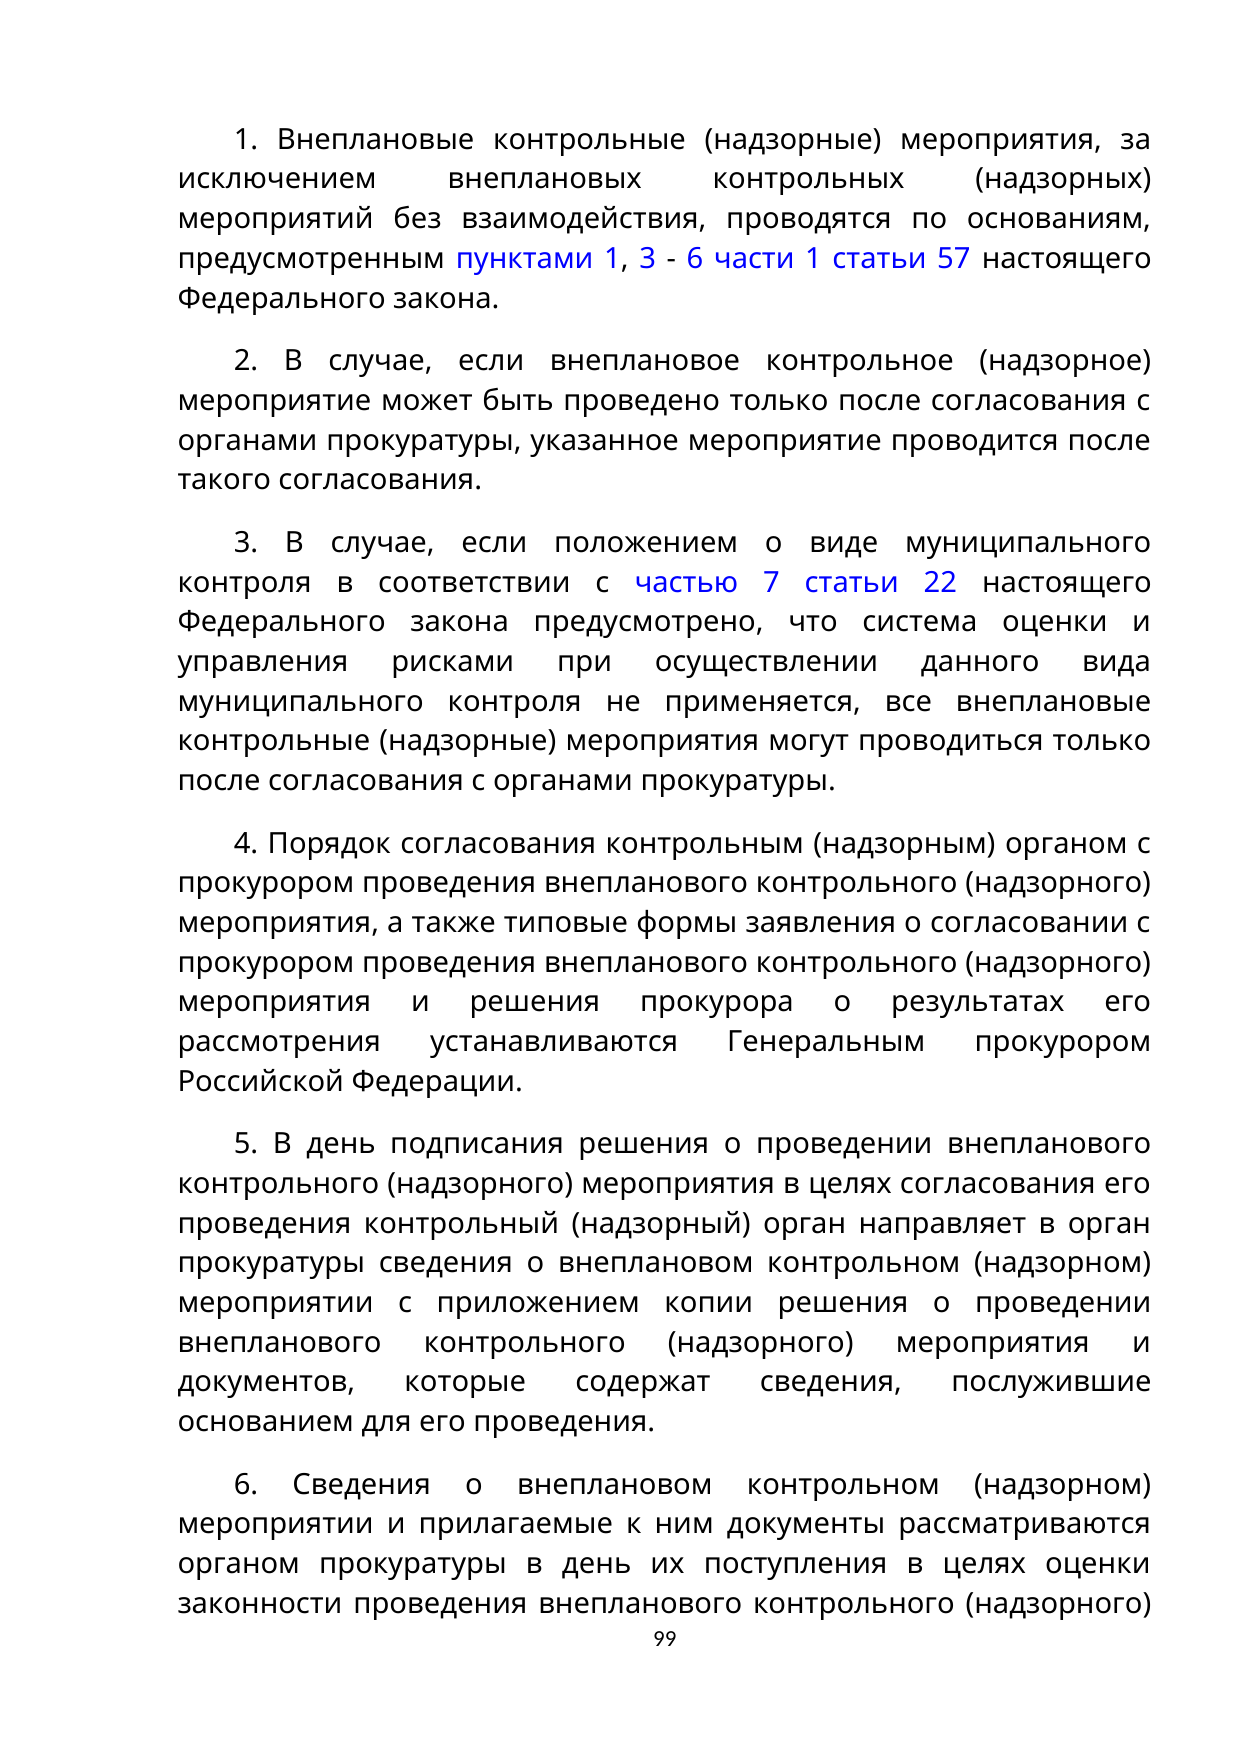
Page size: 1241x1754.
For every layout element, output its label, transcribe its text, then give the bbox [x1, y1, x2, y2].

text 4. Порядок согласования контрольным (надзорным) органом с прокурором проведения внепланового контрольного (надзорного) мероприятия, а также типовые формы заявления о согласовании с прокурором проведения внепланового контрольного (надзорного) мероприятия и решения прокурора о результатах его рассмотрения устанавливаются Генеральным прокурором Российской Федерации. [177, 822, 1152, 1100]
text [177, 1463, 1152, 1622]
text 5. В день подписания решения о проведении внепланового контрольного (надзорного) мероприятия в целях согласования его проведения контрольный (надзорный) орган направляет в орган прокуратуры сведения о внеплановом контрольном (надзорном) мероприятии с приложением копии решения о проведении внепланового контрольного (надзорного) мероприятия и документов, которые содержат сведения, послужившие основанием для его проведения. [177, 1123, 1152, 1440]
text 1. Внеплановые контрольные (надзорные) мероприятия, за исключением внеплановых контрольных (надзорных) мероприятий без взаимодействия, проводятся по основаниям, предусмотренным пунктами 1, 3 - 6 части 1 статьи 57 настоящего Федерального закона. [177, 118, 1152, 317]
text 3. В случае, если положением о виде муниципального контроля в соответствии с частью 7 статьи 22 настоящего Федерального закона предусмотрено, что система оценки и управления рисками при осуществлении данного вида муниципального контроля не применяется, все внеплановые контрольные (надзорные) мероприятия могут проводиться только после согласования с органами прокуратуры. [177, 521, 1152, 799]
text 2. В случае, если внеплановое контрольное (надзорное) мероприятие может быть проведено только после согласования с органами прокуратуры, указанное мероприятие проводится после такого согласования. [177, 339, 1152, 498]
